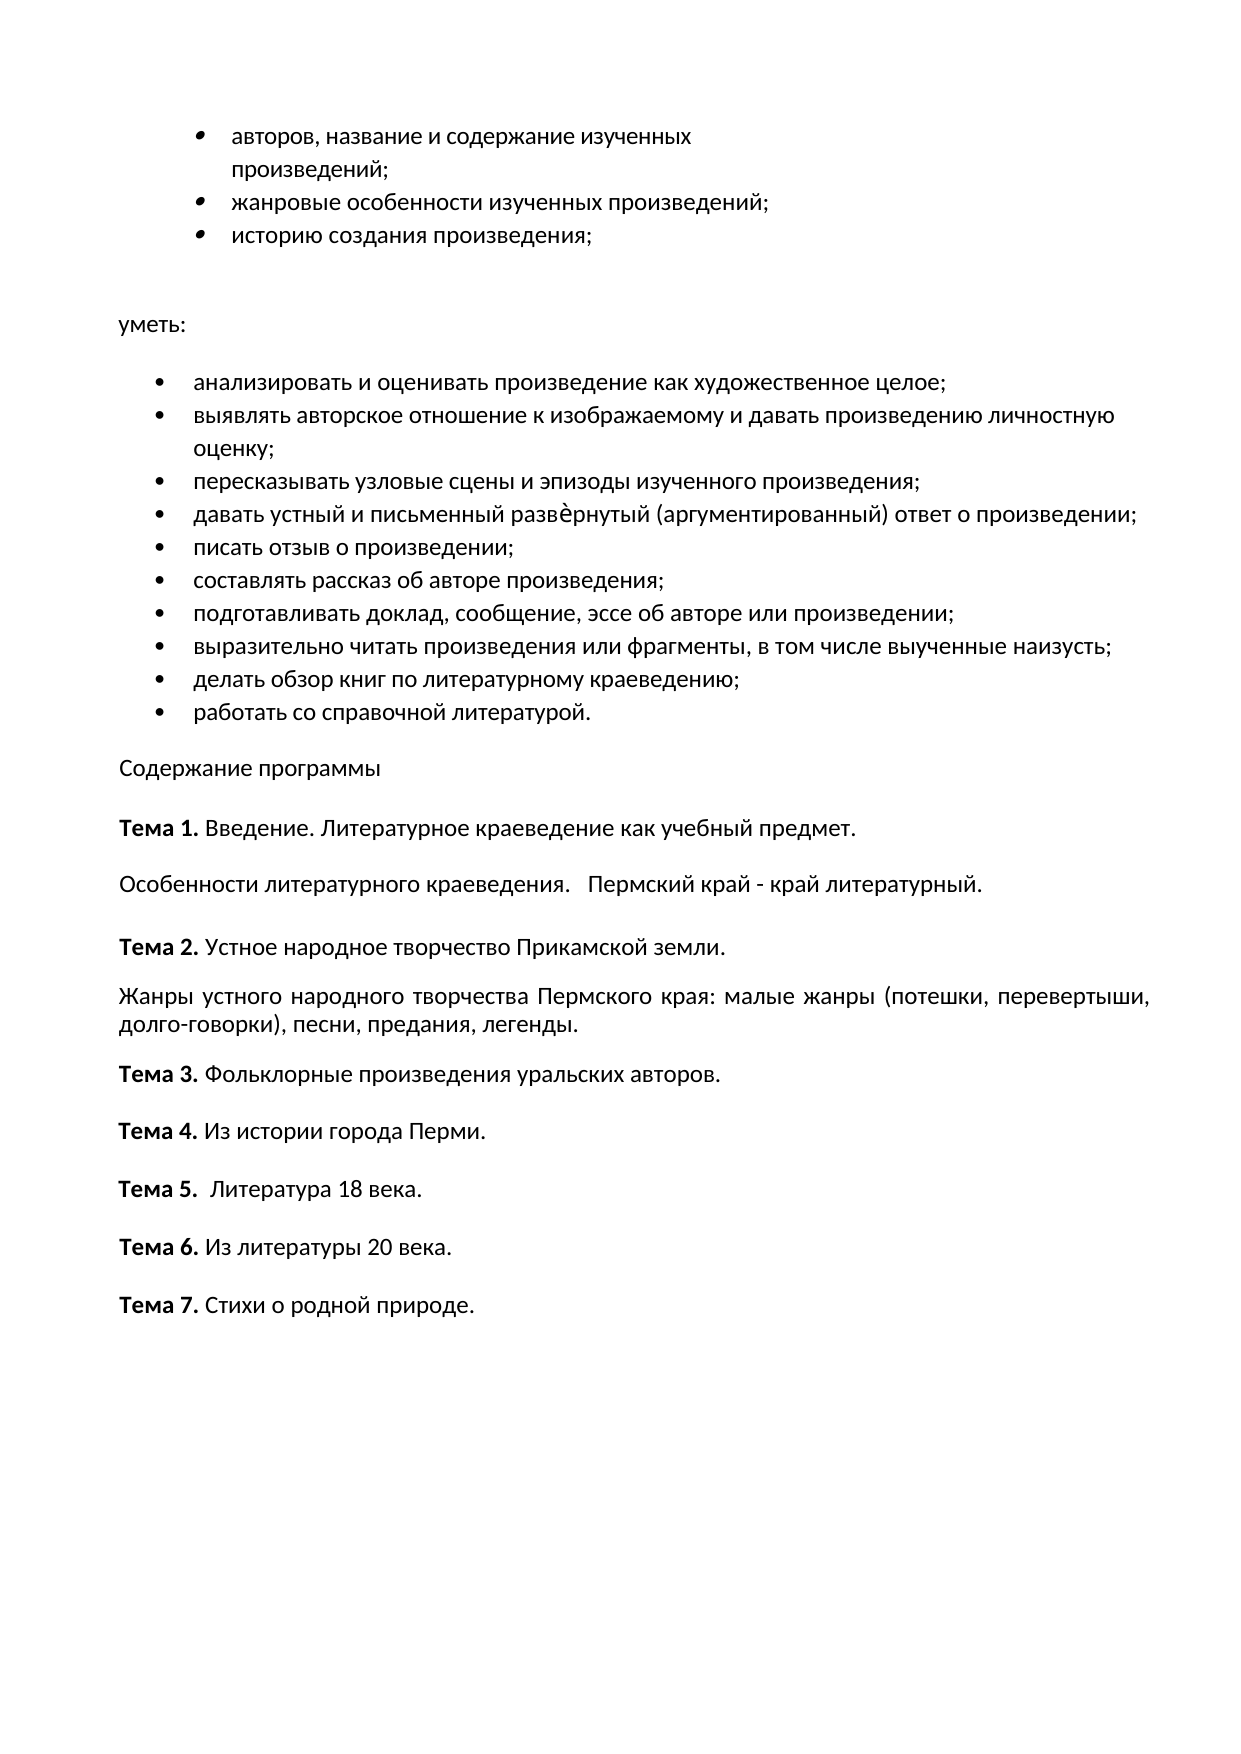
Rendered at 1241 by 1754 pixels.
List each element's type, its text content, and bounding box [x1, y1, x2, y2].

list пересказывать узловые сцены и эпизоды изученного произведения; [156, 463, 1152, 496]
text Жанры устного народного творчества Пермского края: малые жанры (потешки, перевертыши, долго-говорки), песни, предания, легенды. [119, 982, 1151, 1039]
list выявлять авторское отношение к изображаемому и давать произведению личностную оценку; [156, 397, 1152, 463]
list подготавливать доклад, сообщение, эссе об авторе или произведении; [156, 595, 1152, 628]
list жанровые особенности изученных произведений; [194, 184, 784, 217]
text Содержание программы [119, 752, 1152, 782]
list историю создания произведения; [194, 217, 784, 250]
text Тема 4. Из истории города Перми. [118, 1117, 1152, 1146]
list выразительно читать произведения или фрагменты, в том числе выученные наизусть; [156, 628, 1152, 661]
text Тема 6. Из литературы 20 века. [119, 1233, 1152, 1262]
list давать устный и письменный развѐрнутый (аргументированный) ответ о произведении; [156, 496, 1152, 529]
text Тема 5. Литература 18 века. [118, 1175, 1152, 1203]
text Тема 1. Введение. Литературное краеведение как учебный предмет. [119, 812, 1152, 842]
text Тема 2. Устное народное творчество Прикамской земли. [119, 932, 1152, 961]
text Тема 7. Стихи о родной природе. [119, 1291, 1152, 1319]
text уметь: [118, 308, 1152, 338]
list писать отзыв о произведении; [156, 529, 1152, 562]
list работать со справочной литературой. [156, 694, 1152, 727]
list анализировать и оценивать произведение как художественное целое; [156, 364, 1152, 397]
list составлять рассказ об авторе произведения; [156, 562, 1152, 595]
list делать обзор книг по литературному краеведению; [156, 661, 1152, 694]
list авторов, название и содержание изученных произведений; [194, 118, 784, 184]
text Особенности литературного краеведения. Пермский край - край литературный. [119, 868, 1152, 898]
text Тема 3. Фольклорные произведения уральских авторов. [119, 1059, 1151, 1088]
